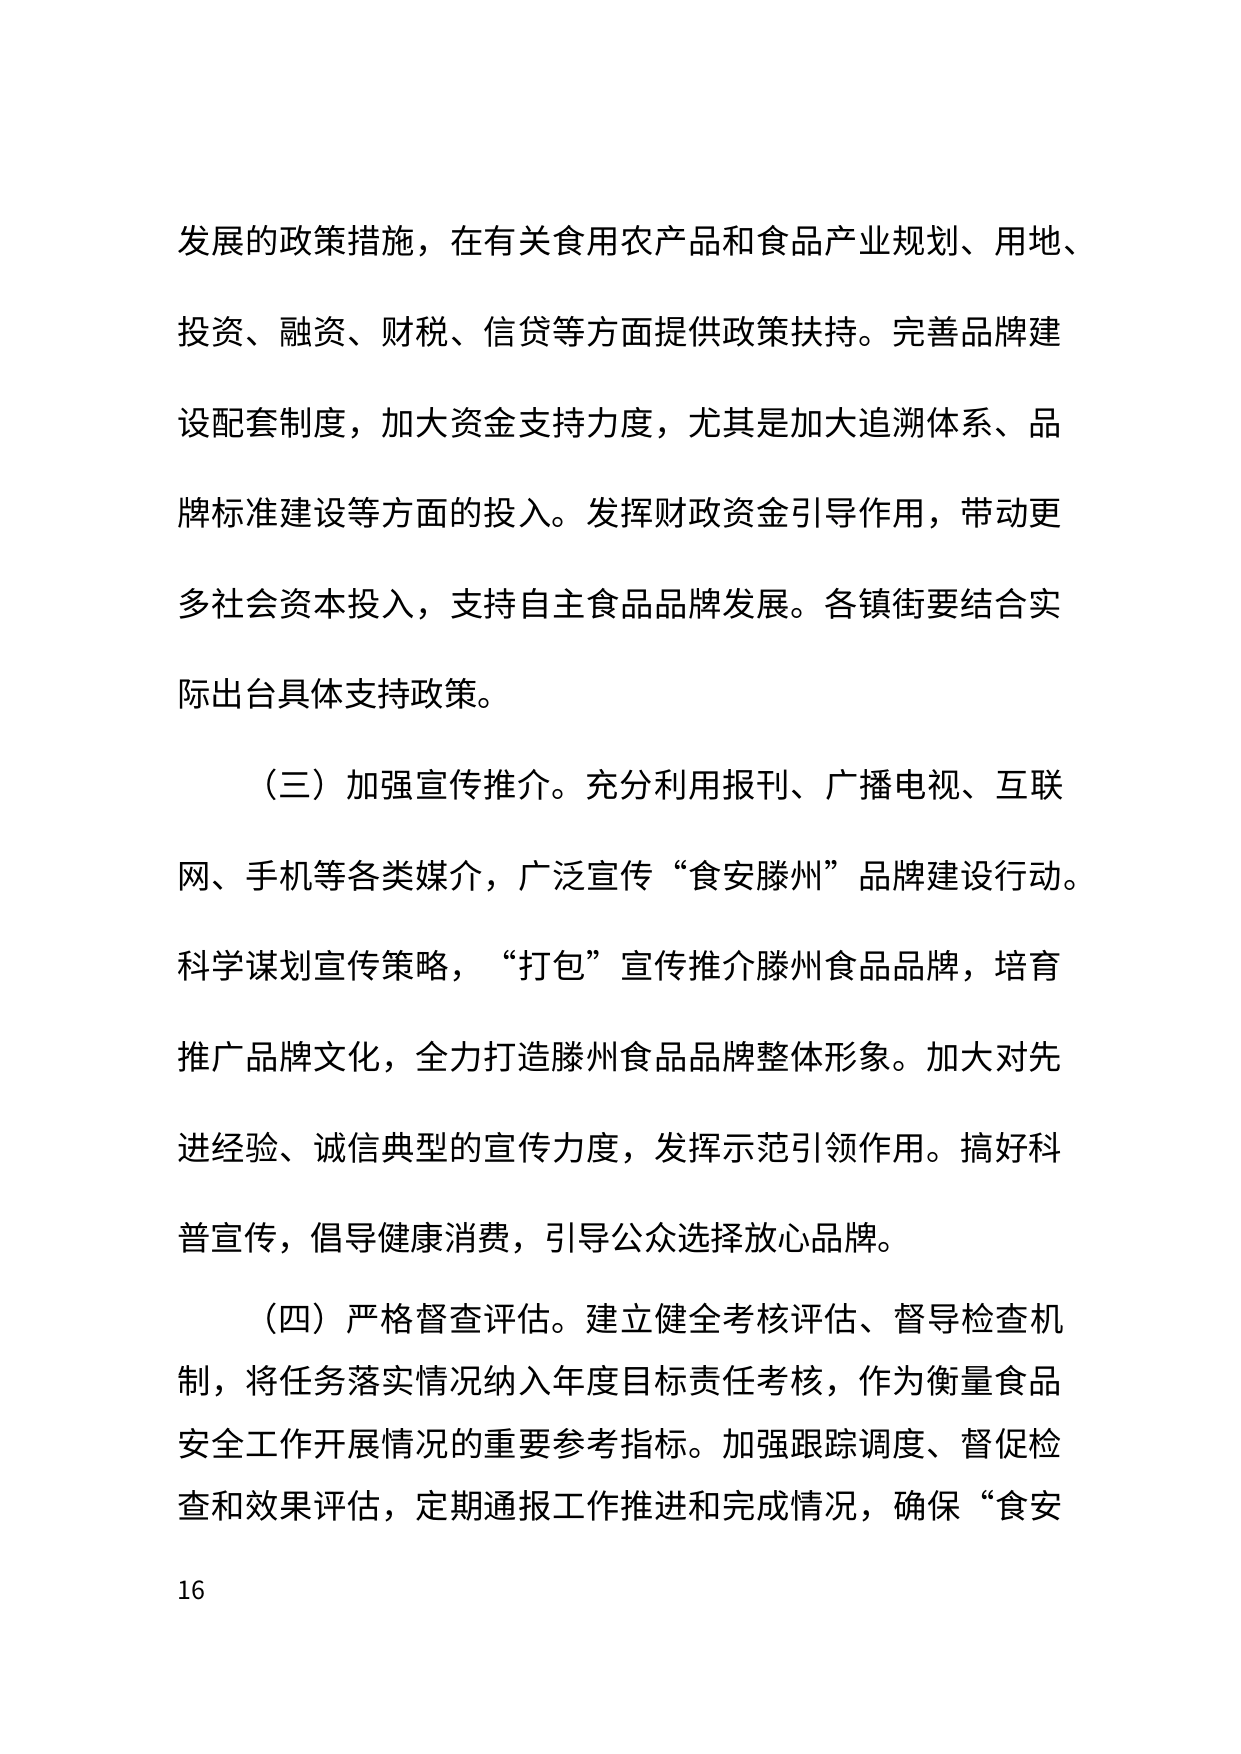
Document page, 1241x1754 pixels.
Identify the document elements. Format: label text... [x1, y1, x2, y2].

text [177, 1281, 1063, 1531]
text （三）加强宣传推介。充分利用报刊、广播电视、互联网、手机等各类媒介，广泛宣传“食安滕州”品牌建设行动。科学谋划宣传策略，“打包”宣传推介滕州食品品牌，培育推广品牌文化，全力打造滕州食品品牌整体形象。加大对先进经验、诚信典型的宣传力度，发挥示范引领作用。搞好科普宣传，倡导健康消费，引导公众选择放心品牌。 [177, 738, 1063, 1281]
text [177, 194, 1063, 738]
